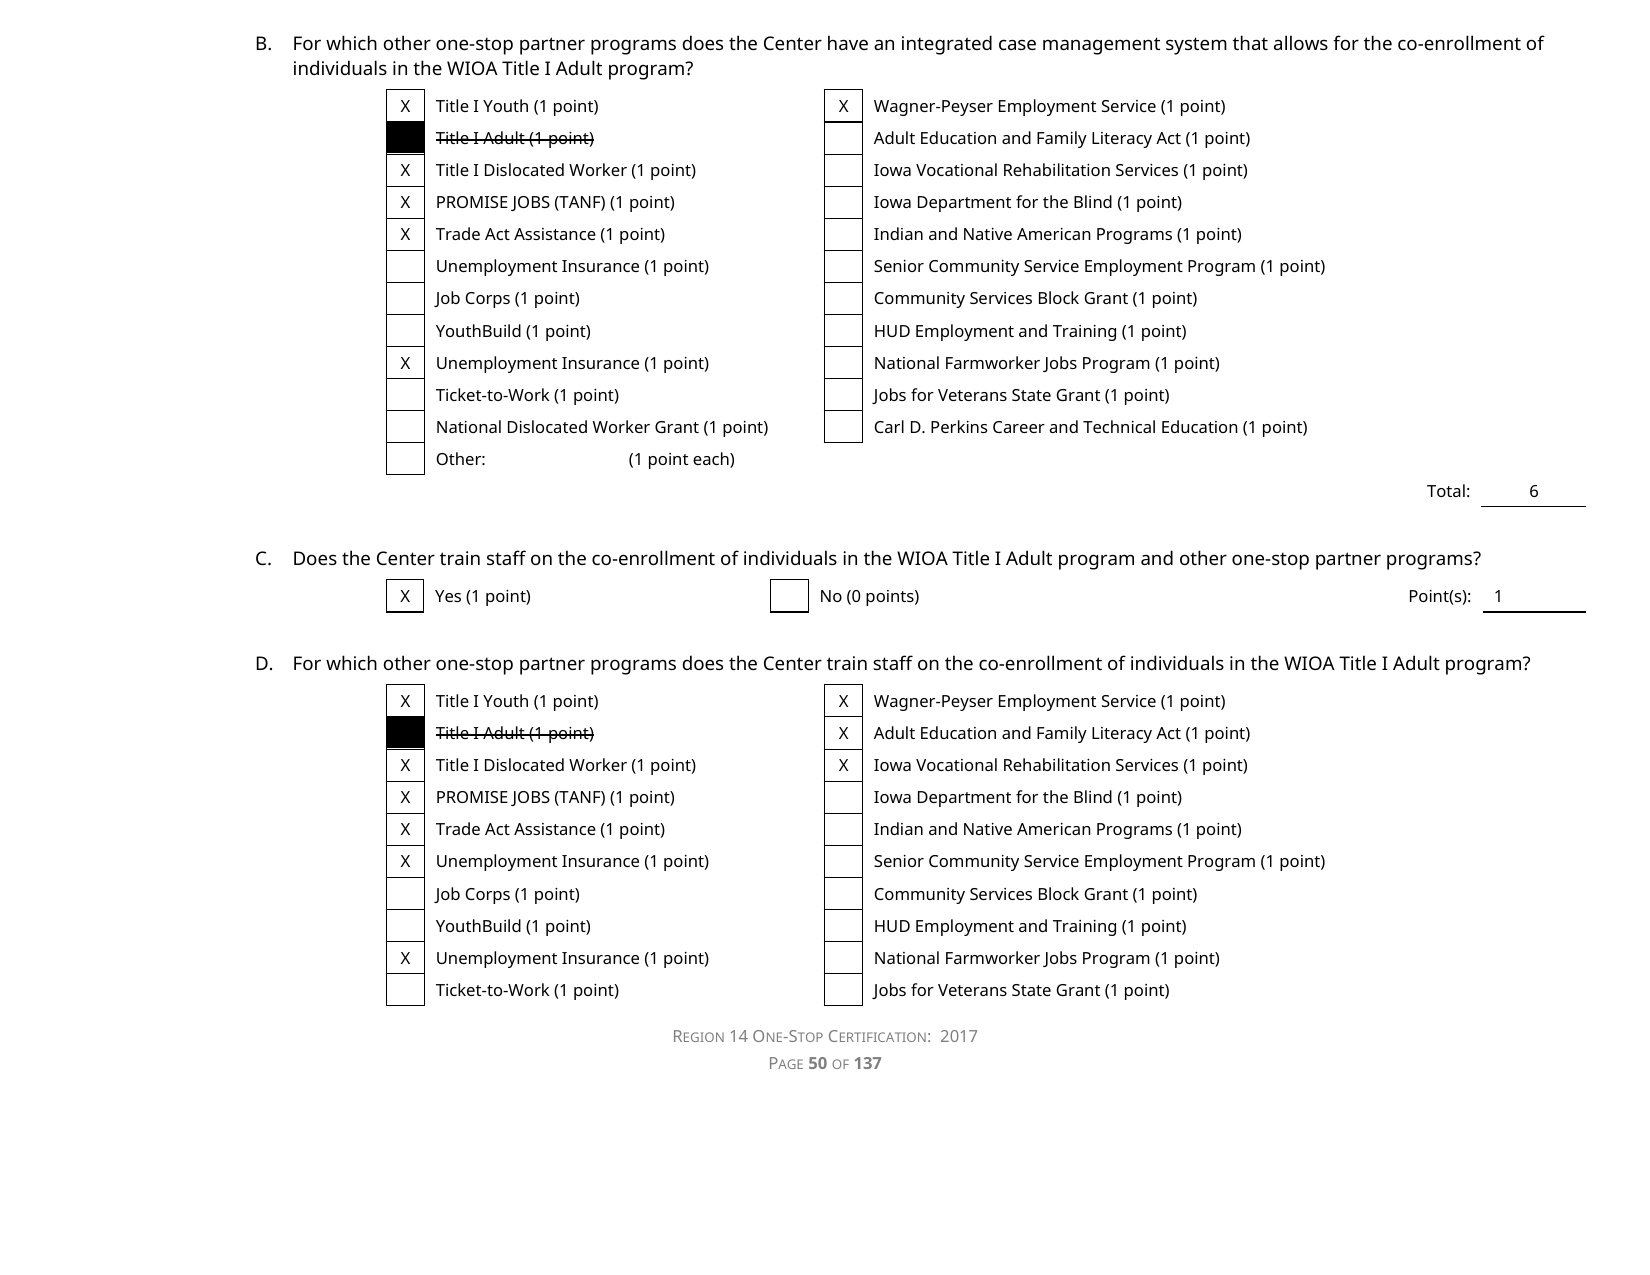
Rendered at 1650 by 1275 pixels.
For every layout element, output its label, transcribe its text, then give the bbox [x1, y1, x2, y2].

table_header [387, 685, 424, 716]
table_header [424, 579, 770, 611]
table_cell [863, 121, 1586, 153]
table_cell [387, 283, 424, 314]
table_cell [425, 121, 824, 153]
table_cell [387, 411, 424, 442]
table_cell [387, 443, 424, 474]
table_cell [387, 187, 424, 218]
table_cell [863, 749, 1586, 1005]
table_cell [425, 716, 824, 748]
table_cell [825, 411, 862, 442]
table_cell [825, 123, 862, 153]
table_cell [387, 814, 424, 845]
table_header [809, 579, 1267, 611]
subtitle For which other one-stop partner programs does the Center have an integrated case management system that allows for the co-enrollment of individuals in the WIOA Title I Adult program? [255, 30, 1620, 81]
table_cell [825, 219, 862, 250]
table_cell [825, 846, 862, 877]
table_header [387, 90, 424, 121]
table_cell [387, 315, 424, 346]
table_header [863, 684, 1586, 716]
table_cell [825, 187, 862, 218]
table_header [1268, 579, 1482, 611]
subtitle Does the Center train staff on the co-enrollment of individuals in the WIOA Title I Adult program and other one-stop partner programs? [255, 546, 1620, 571]
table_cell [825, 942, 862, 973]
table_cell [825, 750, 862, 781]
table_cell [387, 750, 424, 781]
subtitle For which other one-stop partner programs does the Center train staff on the co-enrollment of individuals in the WIOA Title I Adult program? [255, 651, 1620, 676]
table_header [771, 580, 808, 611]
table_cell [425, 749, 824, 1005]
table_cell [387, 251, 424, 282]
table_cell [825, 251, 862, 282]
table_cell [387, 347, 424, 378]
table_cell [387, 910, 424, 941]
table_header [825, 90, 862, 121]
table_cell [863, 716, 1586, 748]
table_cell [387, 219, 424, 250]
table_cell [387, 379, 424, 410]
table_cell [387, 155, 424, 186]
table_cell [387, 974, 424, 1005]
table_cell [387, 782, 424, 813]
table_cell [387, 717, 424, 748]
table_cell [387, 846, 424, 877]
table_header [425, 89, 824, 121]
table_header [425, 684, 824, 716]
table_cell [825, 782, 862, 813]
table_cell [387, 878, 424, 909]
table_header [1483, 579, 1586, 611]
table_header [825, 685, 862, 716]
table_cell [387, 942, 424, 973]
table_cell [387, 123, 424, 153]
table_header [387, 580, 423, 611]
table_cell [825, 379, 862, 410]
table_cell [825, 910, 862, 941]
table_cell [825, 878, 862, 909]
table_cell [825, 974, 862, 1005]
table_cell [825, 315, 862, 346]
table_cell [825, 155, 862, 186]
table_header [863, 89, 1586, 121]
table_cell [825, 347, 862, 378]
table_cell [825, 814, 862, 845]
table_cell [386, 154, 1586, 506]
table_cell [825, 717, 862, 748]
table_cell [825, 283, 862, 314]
